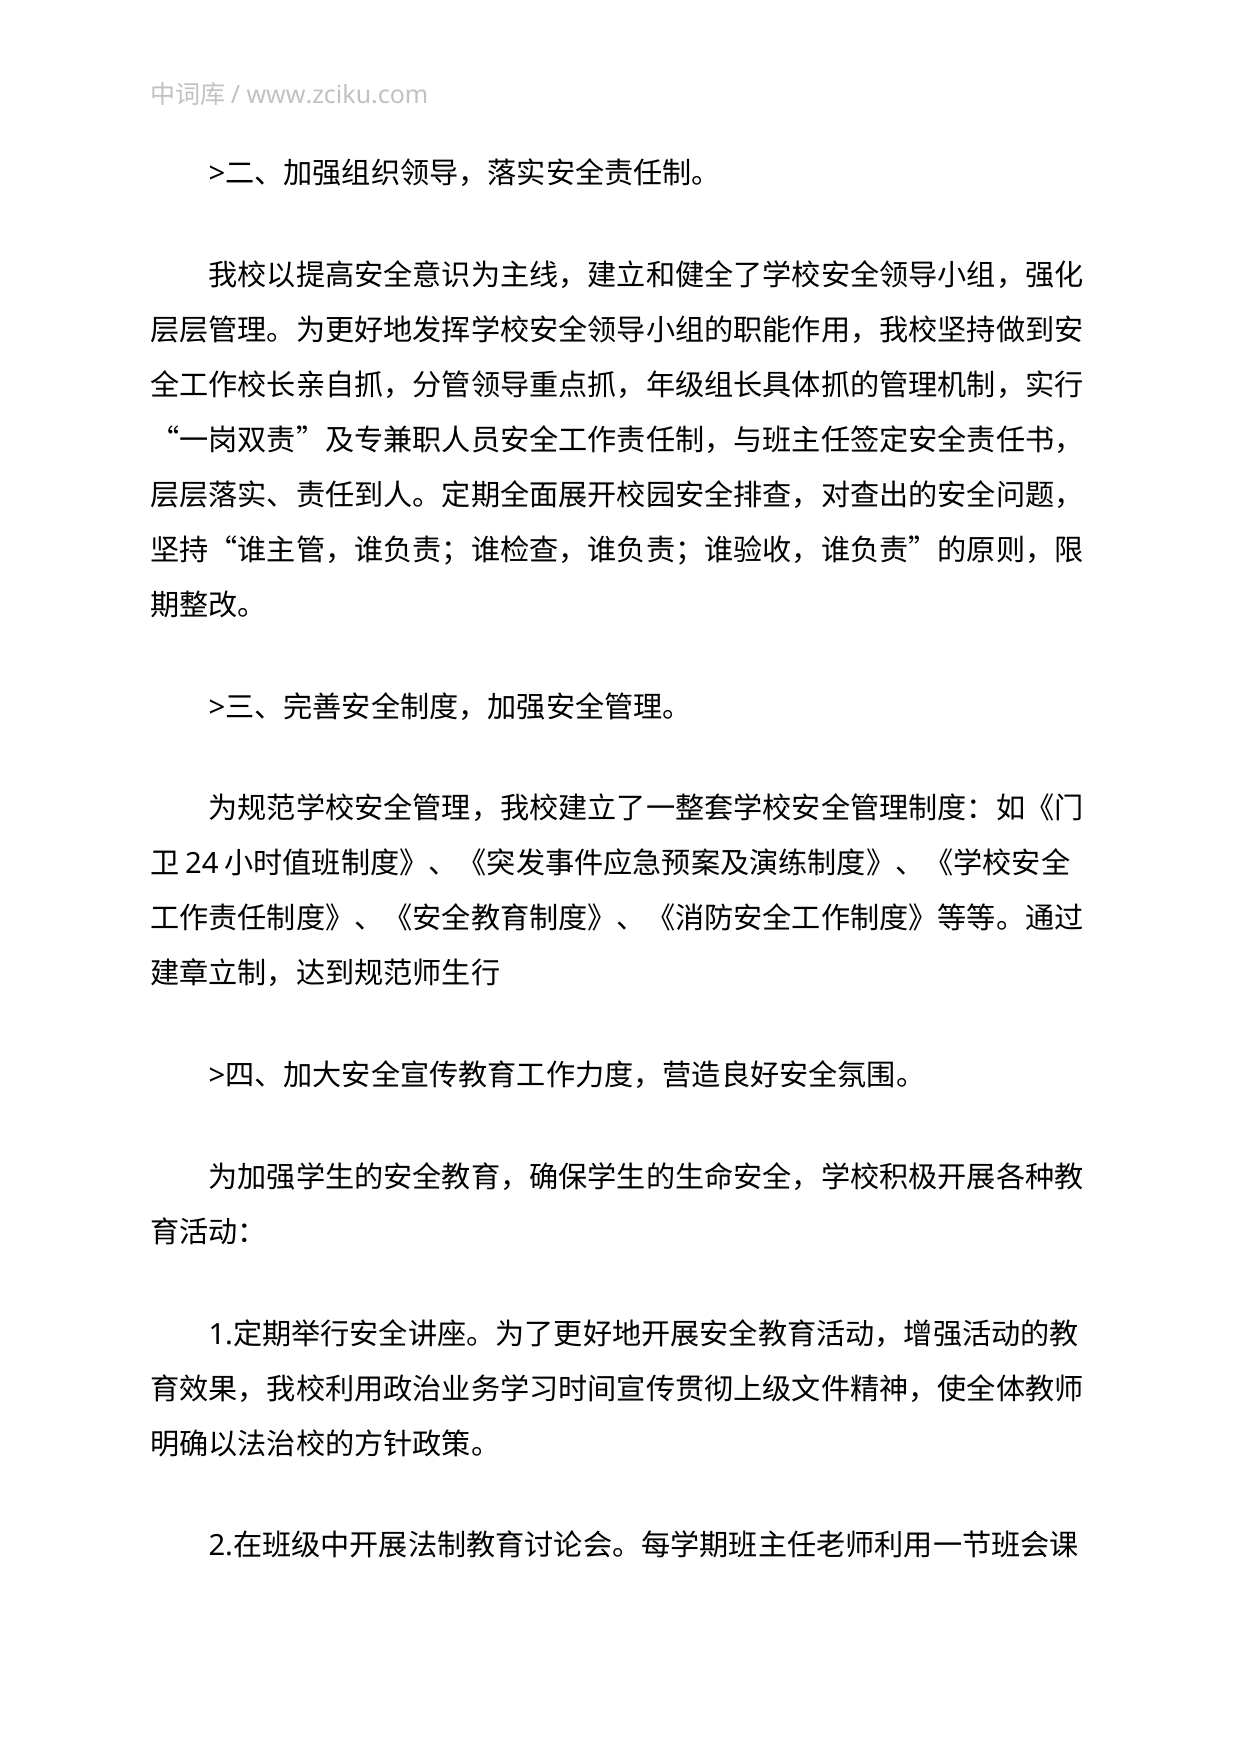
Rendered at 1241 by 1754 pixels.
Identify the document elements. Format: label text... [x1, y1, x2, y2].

text >二、加强组织领导，落实安全责任制。 [150, 150, 1090, 192]
text 我校以提高安全意识为主线，建立和健全了学校安全领导小组，强化层层管理。为更好地发挥学校安全领导小组的职能作用，我校坚持做到安全工作校长亲自抓，分管领导重点抓，年级组长具体抓的管理机制，实行“一岗双责”及专兼职人员安全工作责任制，与班主任签定安全责任书，层层落实、责任到人。定期全面展开校园安全排查，对查出的安全问题，坚持“谁主管，谁负责；谁检查，谁负责；谁验收，谁负责”的原则，限期整改。 [150, 252, 1090, 624]
text >三、完善安全制度，加强安全管理。 [150, 683, 1090, 726]
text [150, 1522, 1090, 1564]
text 1.定期举行安全讲座。为了更好地开展安全教育活动，增强活动的教育效果，我校利用政治业务学习时间宣传贯彻上级文件精神，使全体教师明确以法治校的方针政策。 [150, 1310, 1090, 1462]
text >四、加大安全宣传教育工作力度，营造良好安全氛围。 [150, 1052, 1090, 1094]
text 为规范学校安全管理，我校建立了一整套学校安全管理制度：如《门卫24小时值班制度》、《突发事件应急预案及演练制度》、《学校安全工作责任制度》、《安全教育制度》、《消防安全工作制度》等等。通过建章立制，达到规范师生行 [150, 785, 1090, 992]
text 为加强学生的安全教育，确保学生的生命安全，学校积极开展各种教育活动： [150, 1154, 1090, 1251]
